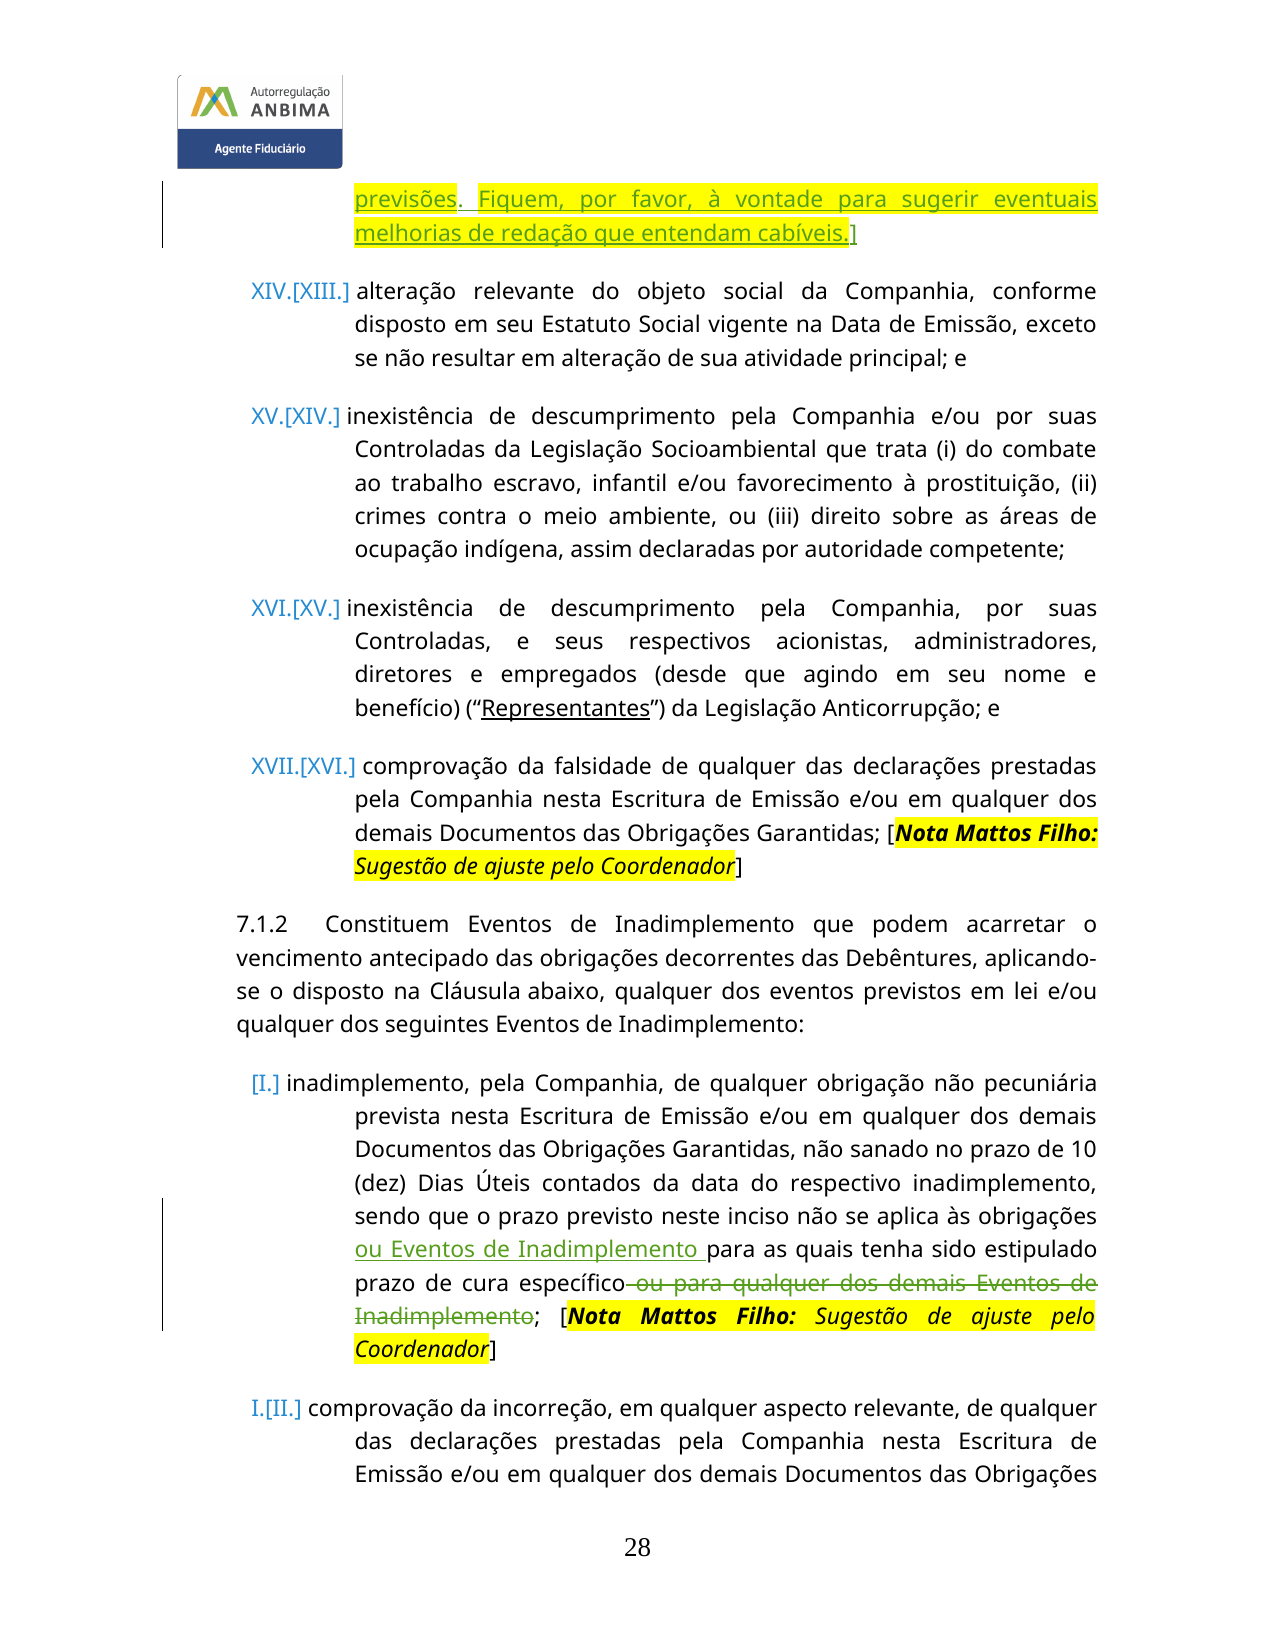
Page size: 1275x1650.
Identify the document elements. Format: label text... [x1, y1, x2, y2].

list comprovação da falsidade de qualquer das declarações prestadas pela Companhia nesta Escritura de Emissão e/ou em qualquer dos demais Documentos das Obrigações Garantidas; [Nota Mattos Filho: Sugestão de ajuste pelo Coordenador] [251, 748, 1098, 881]
list Constituem Eventos de Inadimplemento que podem acarretar o vencimento antecipado das obrigações decorrentes das Debêntures, aplicando-se o disposto na Cláusula 7.1.5 abaixo, qualquer dos eventos previstos em lei e/ou qualquer dos seguintes Eventos de Inadimplemento: [236, 906, 1098, 1039]
list inadimplemento, pela Companhia, de qualquer obrigação não pecuniária prevista nesta Escritura de Emissão e/ou em qualquer dos demais Documentos das Obrigações Garantidas, não sanado no prazo de 10 (dez) Dias Úteis contados da data do respectivo inadimplemento, sendo que o prazo previsto neste inciso não se aplica às obrigações para as quais tenha sido estipulado prazo de cura específico; [Nota Mattos Filho: Sugestão de ajuste pelo Coordenador] [251, 1064, 1098, 1364]
picture [177, 75, 343, 169]
list inexistência de descumprimento pela Companhia, por suas Controladas, e seus respectivos acionistas, administradores, diretores e empregados (desde que agindo em seu nome e benefício) (“Representantes”) da Legislação Anticorrupção; e [251, 589, 1098, 723]
list alteração relevante do objeto social da Companhia, conforme disposto em seu Estatuto Social vigente na Data de Emissão, exceto se não resultar em alteração de sua atividade principal; e [251, 273, 1098, 373]
list inexistência de descumprimento pela Companhia e/ou por suas Controladas da Legislação Socioambiental que trata (i) do combate ao trabalho escravo, infantil e/ou favorecimento à prostituição, (ii) crimes contra o meio ambiente, ou (iii) direito sobre as áreas de ocupação indígena, assim declaradas por autoridade competente; [251, 398, 1098, 564]
